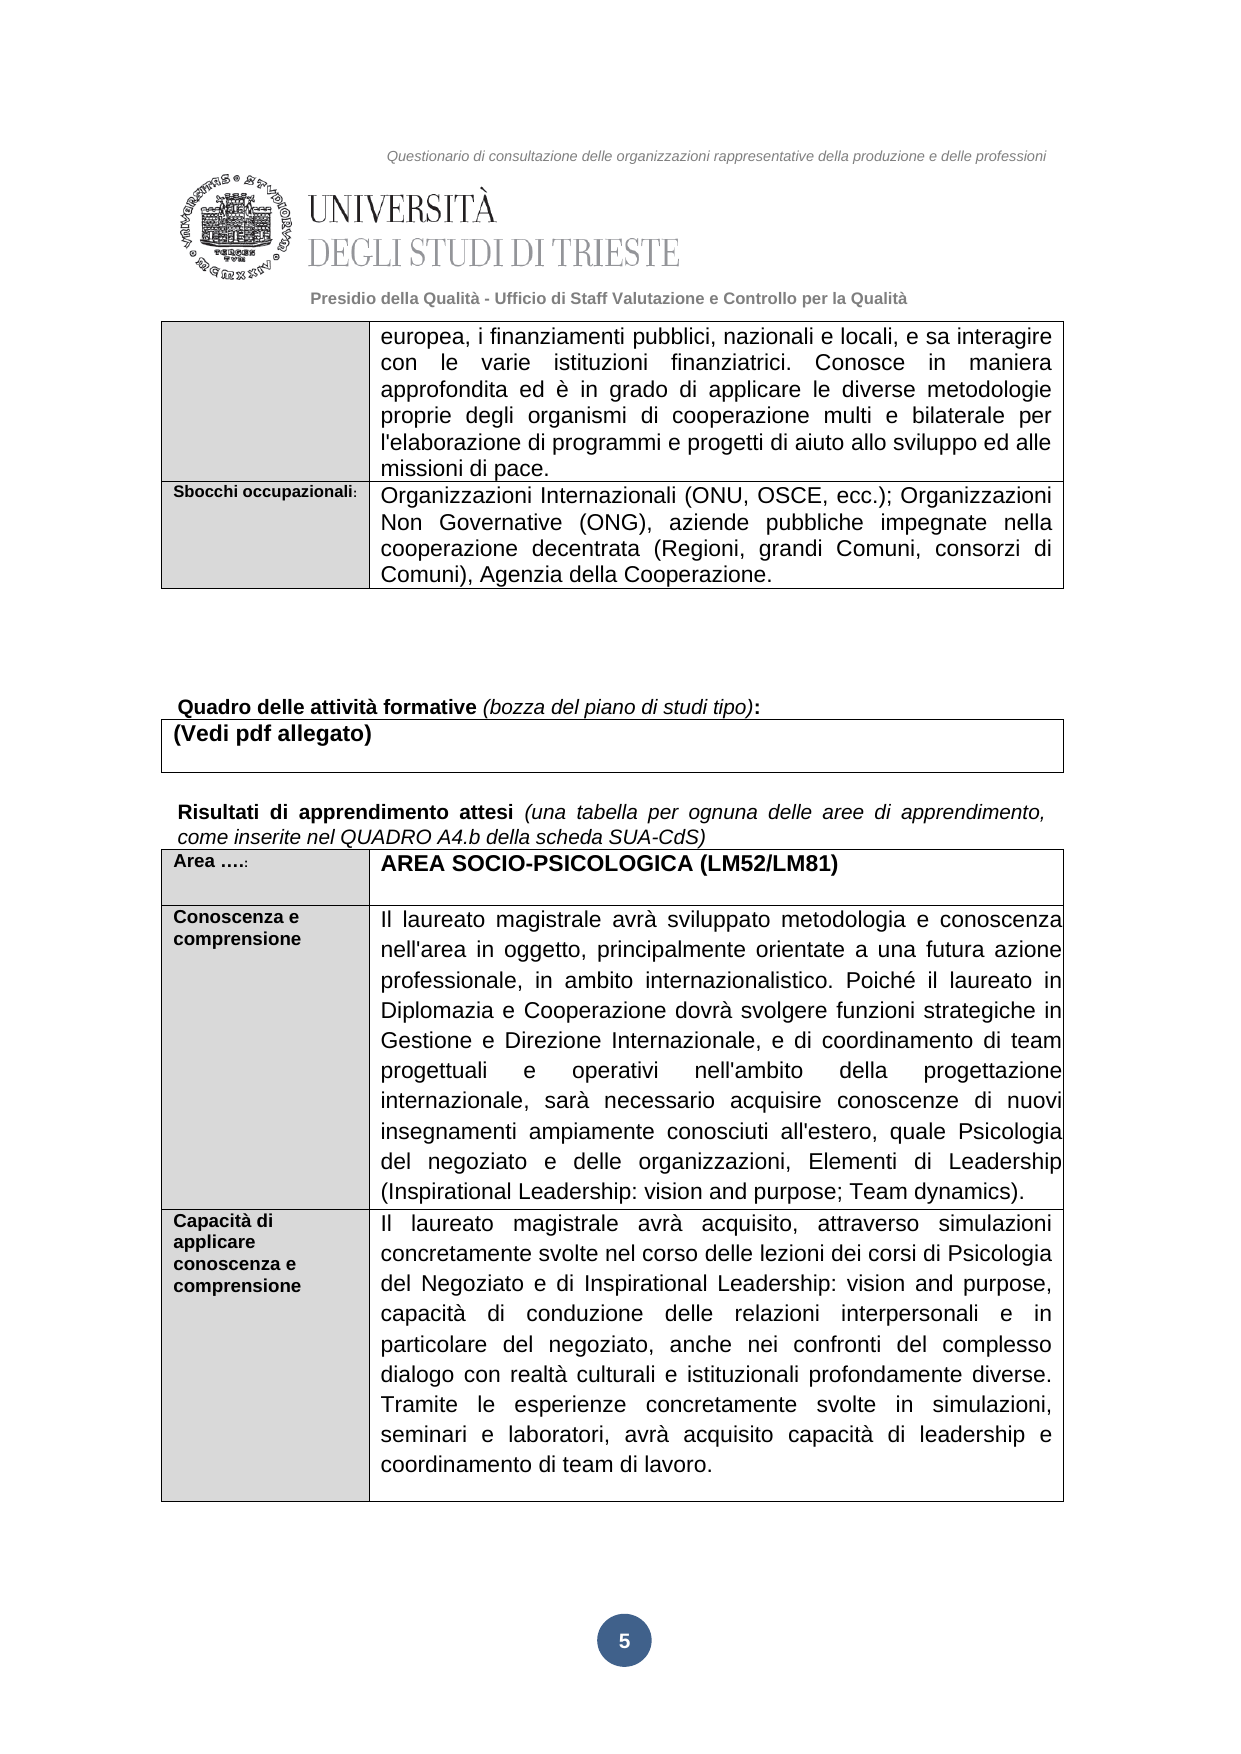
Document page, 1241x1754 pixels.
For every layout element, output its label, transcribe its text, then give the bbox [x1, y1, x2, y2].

table_cell Sbocchi occupazionali: [162, 482, 369, 588]
table_cell Capacità di applicare conoscenza e comprensione [162, 1210, 369, 1501]
text Quadro delle attività formative (bozza del piano di studi tipo): [177, 694, 1048, 719]
table_cell Conoscenza e comprensione [162, 906, 369, 1209]
table_cell Organizzazioni Internazionali (ONU, OSCE, ecc.); Organizzazioni Non Governative (ONG), aziende pubbliche impegnate nella cooperazione decentrata (Regioni, grandi Comuni, consorzi di Comuni), Agenzia della Cooperazione. [370, 482, 1063, 588]
table_header (Vedi pdf allegato) [162, 720, 1063, 772]
table_header AREA SOCIO-PSICOLOGICA (LM52/LM81) [370, 850, 1063, 905]
table_cell Il laureato magistrale avrà sviluppato metodologia e conoscenza nell'area in oggetto, principalmente orientate a una futura azione professionale, in ambito internazionalistico. Poiché il laureato in Diplomazia e Cooperazione dovrà svolgere funzioni strategiche in Gestione e Direzione Internazionale, e di coordinamento di team progettuali e operativi nell'ambito della progettazione internazionale, sarà necessario acquisire conoscenze di nuovi insegnamenti ampiamente conosciuti all'estero, quale Psicologia del negoziato e delle organizzazioni, Elementi di Leadership (Inspirational Leadership: vision and purpose; Team dynamics). [370, 906, 1063, 1209]
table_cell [162, 322, 369, 481]
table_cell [370, 322, 1063, 481]
table_cell Il laureato magistrale avrà acquisito, attraverso simulazioni concretamente svolte nel corso delle lezioni dei corsi di Psicologia del Negoziato e di Inspirational Leadership: vision and purpose, capacità di conduzione delle relazioni interpersonali e in particolare del negoziato, anche nei confronti del complesso dialogo con realtà culturali e istituzionali profondamente diverse. Tramite le esperienze concretamente svolte in simulazioni, seminari e laboratori, avrà acquisito capacità di leadership e coordinamento di team di lavoro. [370, 1210, 1063, 1501]
text Risultati di apprendimento attesi (una tabella per ognuna delle aree di apprendimento, come inserite nel QUADRO A4.b della scheda SUA-CdS) [177, 799, 1048, 849]
table_header Area ….: [162, 850, 369, 905]
